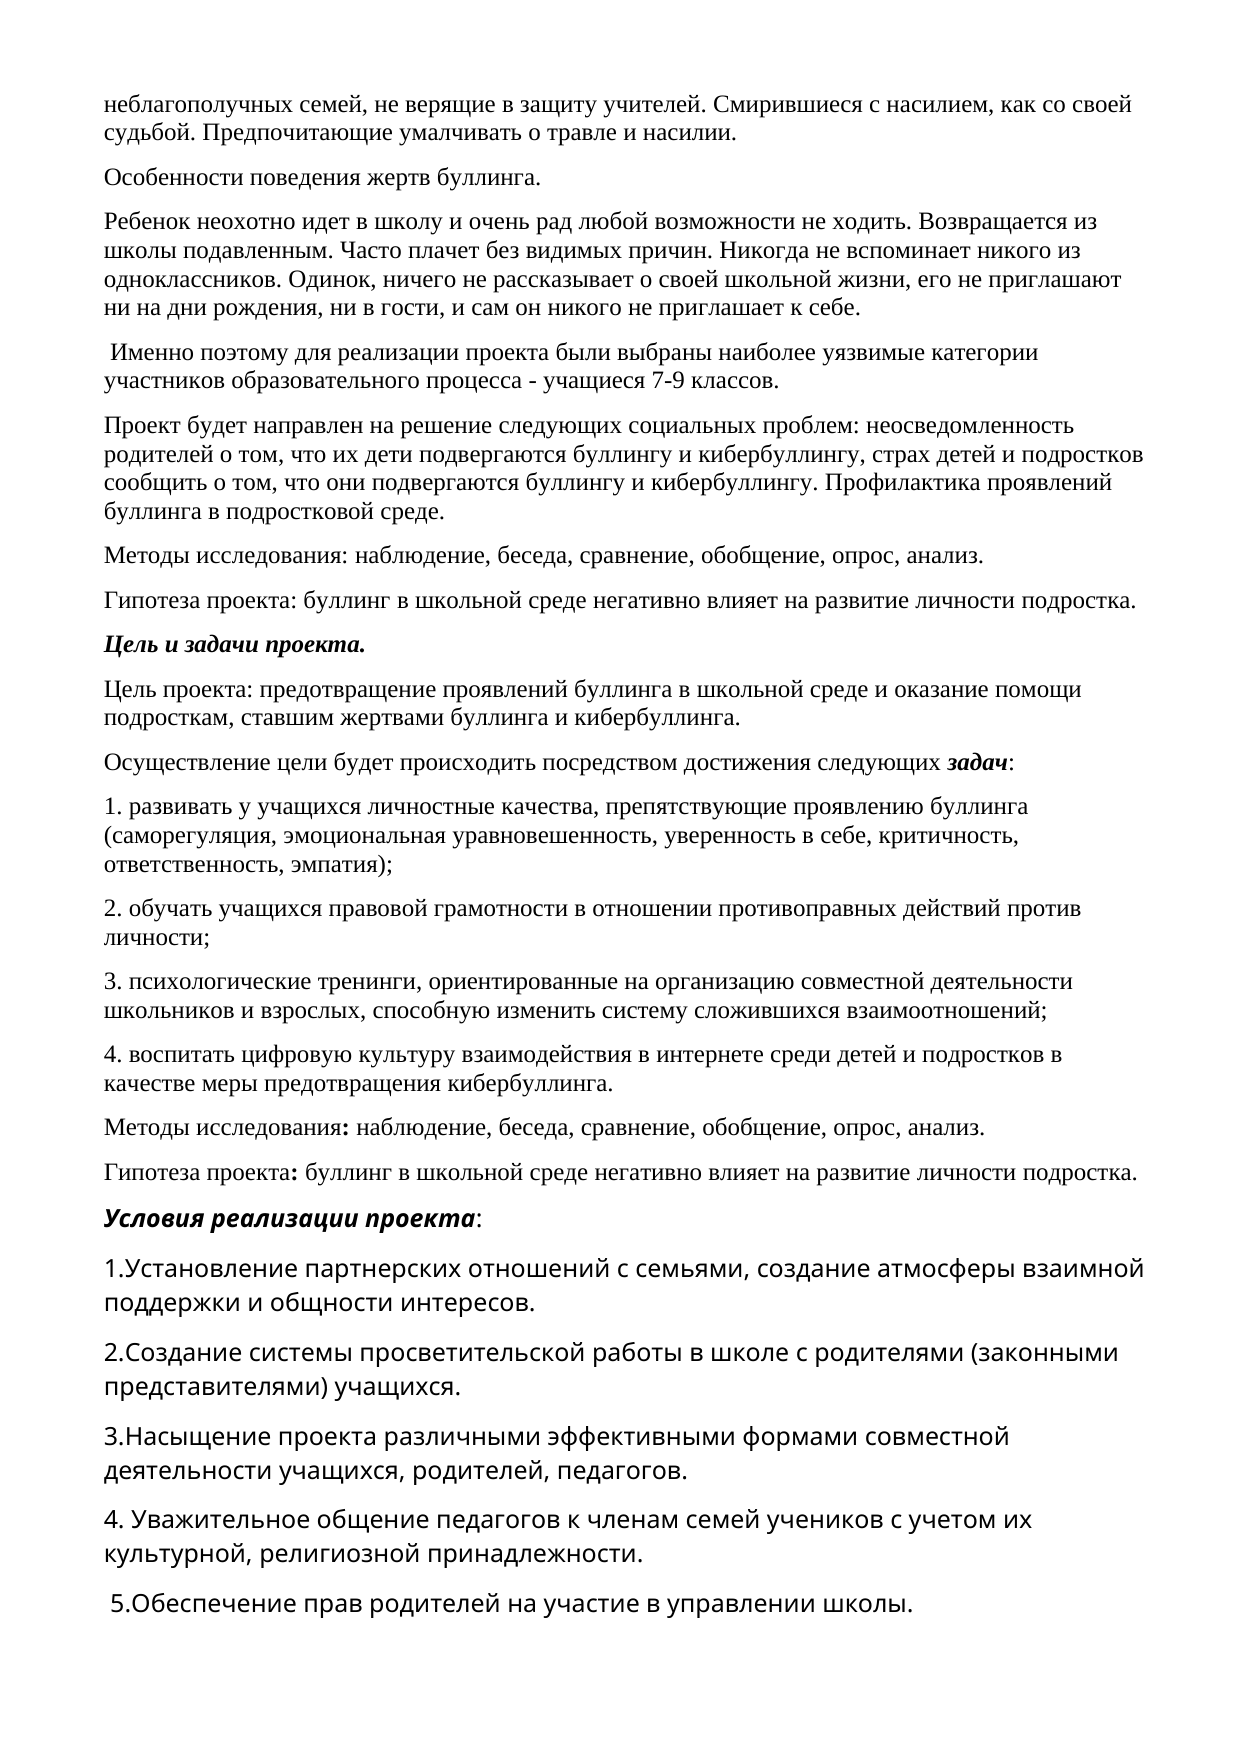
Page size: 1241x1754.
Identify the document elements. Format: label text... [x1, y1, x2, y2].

text 3. психологические тренинги, ориентированные на организацию совместной деятельности школьников и взрослых, способную изменить систему сложившихся взаимоотношений; [103, 966, 1152, 1024]
text Ребенок неохотно идет в школу и очень рад любой возможности не ходить. Возвращается из школы подавленным. Часто плачет без видимых причин. Никогда не вспоминает никого из одноклассников. Одинок, ничего не рассказывает о своей школьной жизни, его не приглашают ни на дни рождения, ни в гости, и сам он никого не приглашает к себе. [103, 206, 1152, 321]
text 4. воспитать цифровую культуру взаимодействия в интернете среди детей и подростков в качестве меры предотвращения кибербуллинга. [103, 1039, 1152, 1097]
text Осуществление цели будет происходить посредством достижения следующих задач: [103, 747, 1152, 776]
text 1.Установление партнерских отношений с семьями, создание атмосферы взаимной поддержки и общности интересов. [103, 1251, 1152, 1319]
text Цель проекта: предотвращение проявлений буллинга в школьной среде и оказание помощи подросткам, ставшим жертвами буллинга и кибербуллинга. [103, 674, 1152, 731]
text 2. обучать учащихся правовой грамотности в отношении противоправных действий против личности; [103, 893, 1152, 951]
text Методы исследования: наблюдение, беседа, сравнение, обобщение, опрос, анализ. [103, 1112, 1152, 1141]
text Цель и задачи проекта. [103, 629, 1152, 658]
text Особенности поведения жертв буллинга. [103, 162, 1152, 191]
text Гипотеза проекта: буллинг в школьной среде негативно влияет на развитие личности подростка. [103, 585, 1152, 614]
text 1. развивать у учащихся личностные качества, препятствующие проявлению буллинга (саморегуляция, эмоциональная уравновешенность, уверенность в себе, критичность, ответственность, эмпатия); [103, 791, 1152, 877]
text 3.Насыщение проекта различными эффективными формами совместной деятельности учащихся, родителей, педагогов. [103, 1418, 1152, 1486]
text Именно поэтому для реализации проекта были выбраны наиболее уязвимые категории участников образовательного процесса - учащиеся 7-9 классов. [103, 337, 1152, 394]
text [103, 89, 1152, 146]
text 4. Уважительное общение педагогов к членам семей учеников с учетом их культурной, религиозной принадлежности. [103, 1502, 1152, 1570]
text Гипотеза проекта: буллинг в школьной среде негативно влияет на развитие личности подростка. [103, 1157, 1152, 1186]
text 5.Обеспечение прав родителей на участие в управлении школы. [103, 1586, 1152, 1620]
text Методы исследования: наблюдение, беседа, сравнение, обобщение, опрос, анализ. [103, 541, 1152, 569]
text 2.Создание системы просветительской работы в школе с родителями (законными представителями) учащихся. [103, 1334, 1152, 1403]
text Проект будет направлен на решение следующих социальных проблем: неосведомленность родителей о том, что их дети подвергаются буллингу и кибербуллингу, страх детей и подростков сообщить о том, что они подвергаются буллингу и кибербуллингу. Профилактика проявлений буллинга в подростковой среде. [103, 410, 1152, 525]
text Условия реализации проекта: [103, 1201, 1152, 1235]
